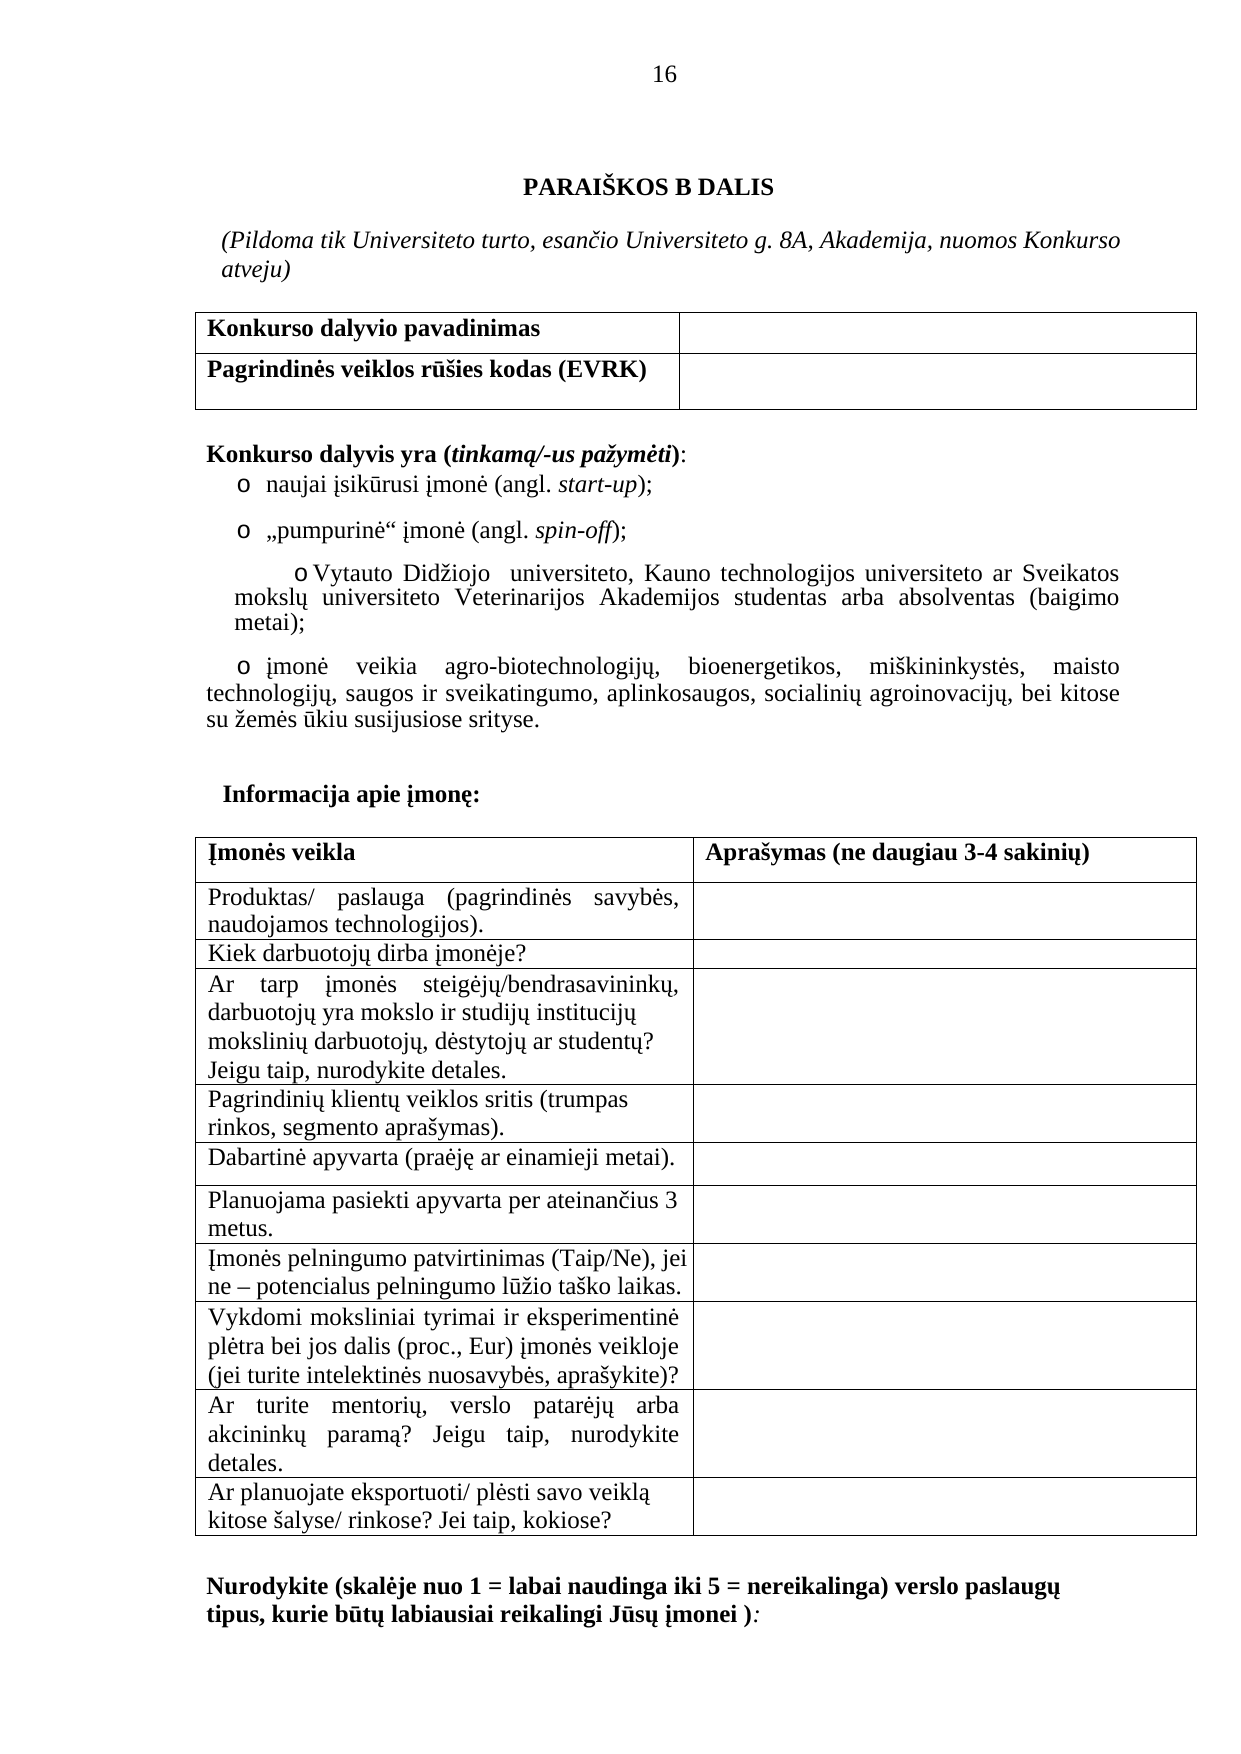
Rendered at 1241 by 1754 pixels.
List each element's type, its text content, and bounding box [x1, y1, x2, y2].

table_header Konkurso dalyvio pavadinimas [196, 313, 679, 353]
table_cell [694, 1085, 1196, 1142]
table_cell [694, 1302, 1196, 1389]
table_cell [694, 969, 1196, 1084]
table_cell Vykdomi moksliniai tyrimai ir eksperimentinė plėtra bei jos dalis (proc., Eur) įmonės veikloje (jei turite intelektinės nuosavybės, aprašykite)? [196, 1302, 693, 1389]
table_cell Kiek darbuotojų dirba įmonėje? [196, 940, 693, 968]
table_cell Ar tarp įmonės steigėjų/bendrasavininkų, darbuotojų yra mokslo ir studijų institucijų mokslinių darbuotojų, dėstytojų ar studentų? Jeigu taip, nurodykite detales. [196, 969, 693, 1084]
table_cell Planuojama pasiekti apyvarta per ateinančius 3 metus. [196, 1186, 693, 1243]
table_cell Ar turite mentorių, verslo patarėjų arba akcininkų paramą? Jeigu taip, nurodykite detales. [196, 1390, 693, 1477]
text PARAIŠKOS B DALIS [177, 172, 1120, 201]
table_cell [694, 1478, 1196, 1535]
table_cell Pagrindinių klientų veiklos sritis (trumpas rinkos, segmento aprašymas). [196, 1085, 693, 1142]
list „pumpurinė“ įmonė (angl. spin-off); [177, 516, 1152, 544]
text Konkurso dalyvis yra (tinkamą/-us pažymėti): [206, 439, 1152, 467]
table_cell [694, 940, 1196, 968]
table_cell [680, 354, 1196, 409]
table_cell [694, 1186, 1196, 1243]
table_cell [694, 883, 1196, 939]
table_cell Įmonės pelningumo patvirtinimas (Taip/Ne), jei ne – potencialus pelningumo lūžio taško laikas. [196, 1244, 693, 1301]
table_cell [694, 1390, 1196, 1477]
text Nurodykite (skalėje nuo 1 = labai naudinga iki 5 = nereikalinga) verslo paslaugų tipus, kurie būtų labiausiai reikalingi Jūsų įmonei ): [206, 1572, 1099, 1628]
table_cell [694, 1143, 1196, 1185]
table_cell Dabartinė apyvarta (praėję ar einamieji metai). [196, 1143, 693, 1185]
text (Pildoma tik Universiteto turto, esančio Universiteto g. 8A, Akademija, nuomos Konkurso atveju) [221, 226, 1152, 283]
table_cell [694, 1244, 1196, 1301]
table_header Aprašymas (ne daugiau 3-4 sakinių) [694, 838, 1196, 882]
list naujai įsikūrusi įmonė (angl. start-up); [177, 469, 1152, 499]
table_header Įmonės veikla [196, 838, 693, 882]
list įmonė veikia agro-biotechnologijų, bioenergetikos, miškininkystės, maisto technologijų, saugos ir sveikatingumo, aplinkosaugos, socialinių agroinovacijų, bei kitose su žemės ūkiu susijusiose srityse. [206, 652, 1120, 733]
table_header [680, 313, 1196, 353]
table_cell Produktas/ paslauga (pagrindinės savybės, naudojamos technologijos). [196, 883, 693, 939]
table_cell Ar planuojate eksportuoti/ plėsti savo veiklą kitose šalyse/ rinkose? Jei taip, kokiose? [196, 1478, 693, 1535]
text Informacija apie įmonę: [222, 779, 1152, 808]
list Vytauto Didžiojo universiteto, Kauno technologijos universiteto ar Sveikatos mokslų universiteto Veterinarijos Akademijos studentas arba absolventas (baigimo metai); [234, 560, 1120, 635]
table_cell Pagrindinės veiklos rūšies kodas (EVRK) [196, 354, 679, 409]
